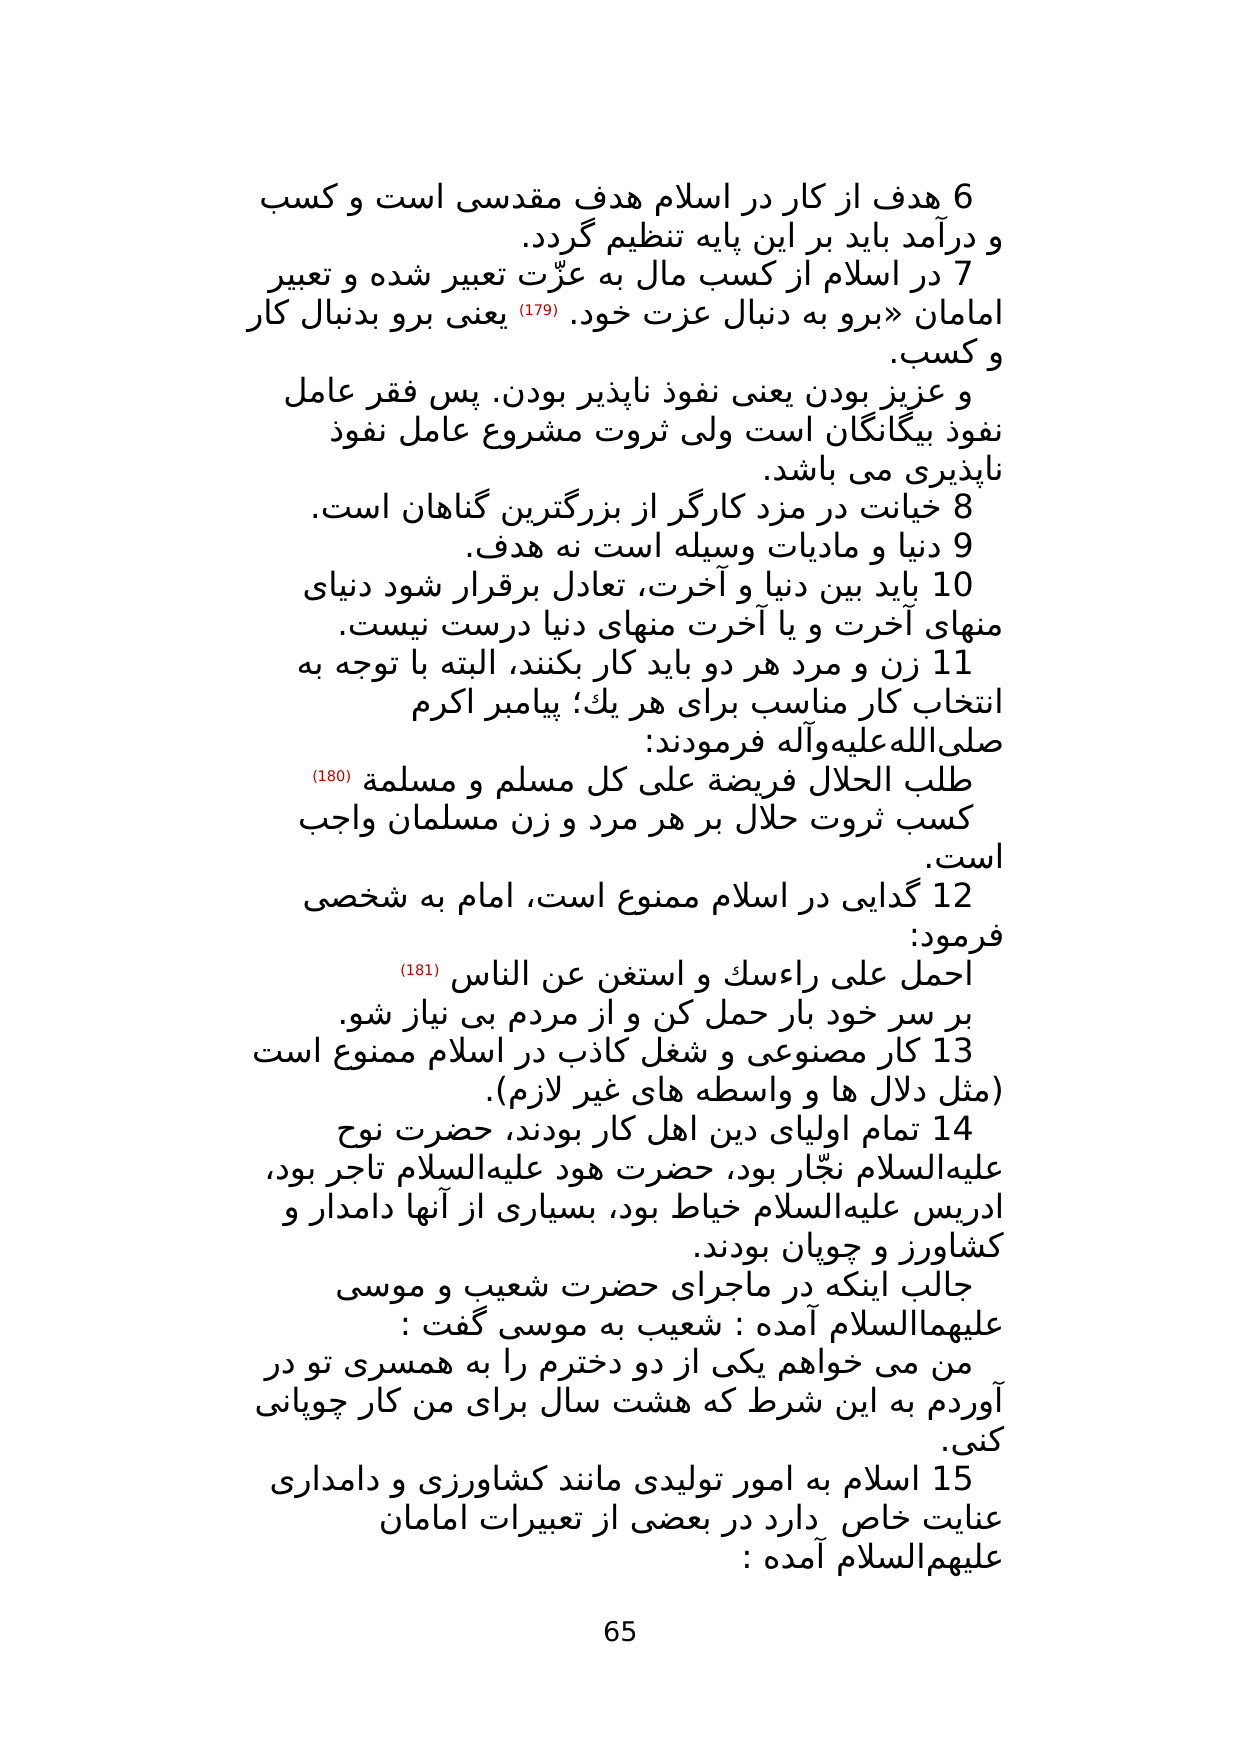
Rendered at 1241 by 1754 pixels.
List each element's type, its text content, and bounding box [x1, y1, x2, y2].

text 8 خيانت در مزد كارگر از بزرگترين گناهان است. [236, 488, 1004, 527]
text من مى خواهم يكى از دو دخترم را به همسرى تو در آوردم به اين شرط كه هشت سال براى من كار چوپانى كنى. [236, 1343, 1004, 1459]
text 11 زن و مرد هر دو بايد كار بكنند، البته با توجه به انتخاب كار مناسب براى هر يك؛ پيامبر اكرم صلى‌الله‌عليه‌وآله فرمودند: [236, 643, 1004, 760]
text و عزيز بودن يعنى نفوذ ناپذير بودن. پس فقر عامل نفوذ بيگانگان است ولى ثروت مشروع عامل نفوذ ناپذيرى مى باشد. [236, 371, 1004, 488]
text طلب الحلال فريضة على كل مسلم و مسلمة (180) [236, 760, 1004, 799]
text 6 هدف از كار در اسلام هدف مقدسى است و كسب و درآمد بايد بر اين پايه تنظيم گردد. [236, 177, 1004, 255]
text كسب ثروت حلال بر هر مرد و زن مسلمان واجب است. [236, 799, 1004, 877]
text 7 در اسلام از كسب مال به عزّت تعبير شده و تعبير امامان «برو به دنبال عزت خود. (179) يعنى برو بدنبال كار و كسب. [236, 255, 1004, 371]
text احمل على راءسك و استغن عن الناس (181) [236, 954, 1004, 993]
text 15 اسلام به امور توليدى مانند كشاورزى و دامدارى عنايت خاص ‍ دارد در بعضى از تعبيرات امامان عليهم‌السلام آمده : [236, 1459, 1004, 1576]
text 9 دنيا و ماديات وسيله است نه هدف. [236, 527, 1004, 566]
text 12 گدايى در اسلام ممنوع است، امام به شخصى فرمود: [236, 877, 1004, 954]
text 14 تمام اولياى دين اهل كار بودند، حضرت نوح عليه‌السلام نجّار بود، حضرت هود عليه‌السلام تاجر بود، ادريس عليه‌السلام خياط بود، بسيارى از آنها دامدار و كشاورز و چوپان بودند. [236, 1110, 1004, 1265]
text 13 كار مصنوعى و شغل كاذب در اسلام ممنوع است (مثل دلال ها و واسطه هاى غير لازم). [236, 1032, 1004, 1110]
text بر سر خود بار حمل كن و از مردم بى نياز شو. [236, 993, 1004, 1032]
text 10 بايد بين دنيا و آخرت، تعادل برقرار شود دنياى منهاى آخرت و يا آخرت منهاى دنيا درست نيست. [236, 566, 1004, 643]
text جالب اينكه در ماجراى حضرت شعيب و موسى عليهما‌السلام آمده : شعيب به موسى گفت : [236, 1265, 1004, 1343]
